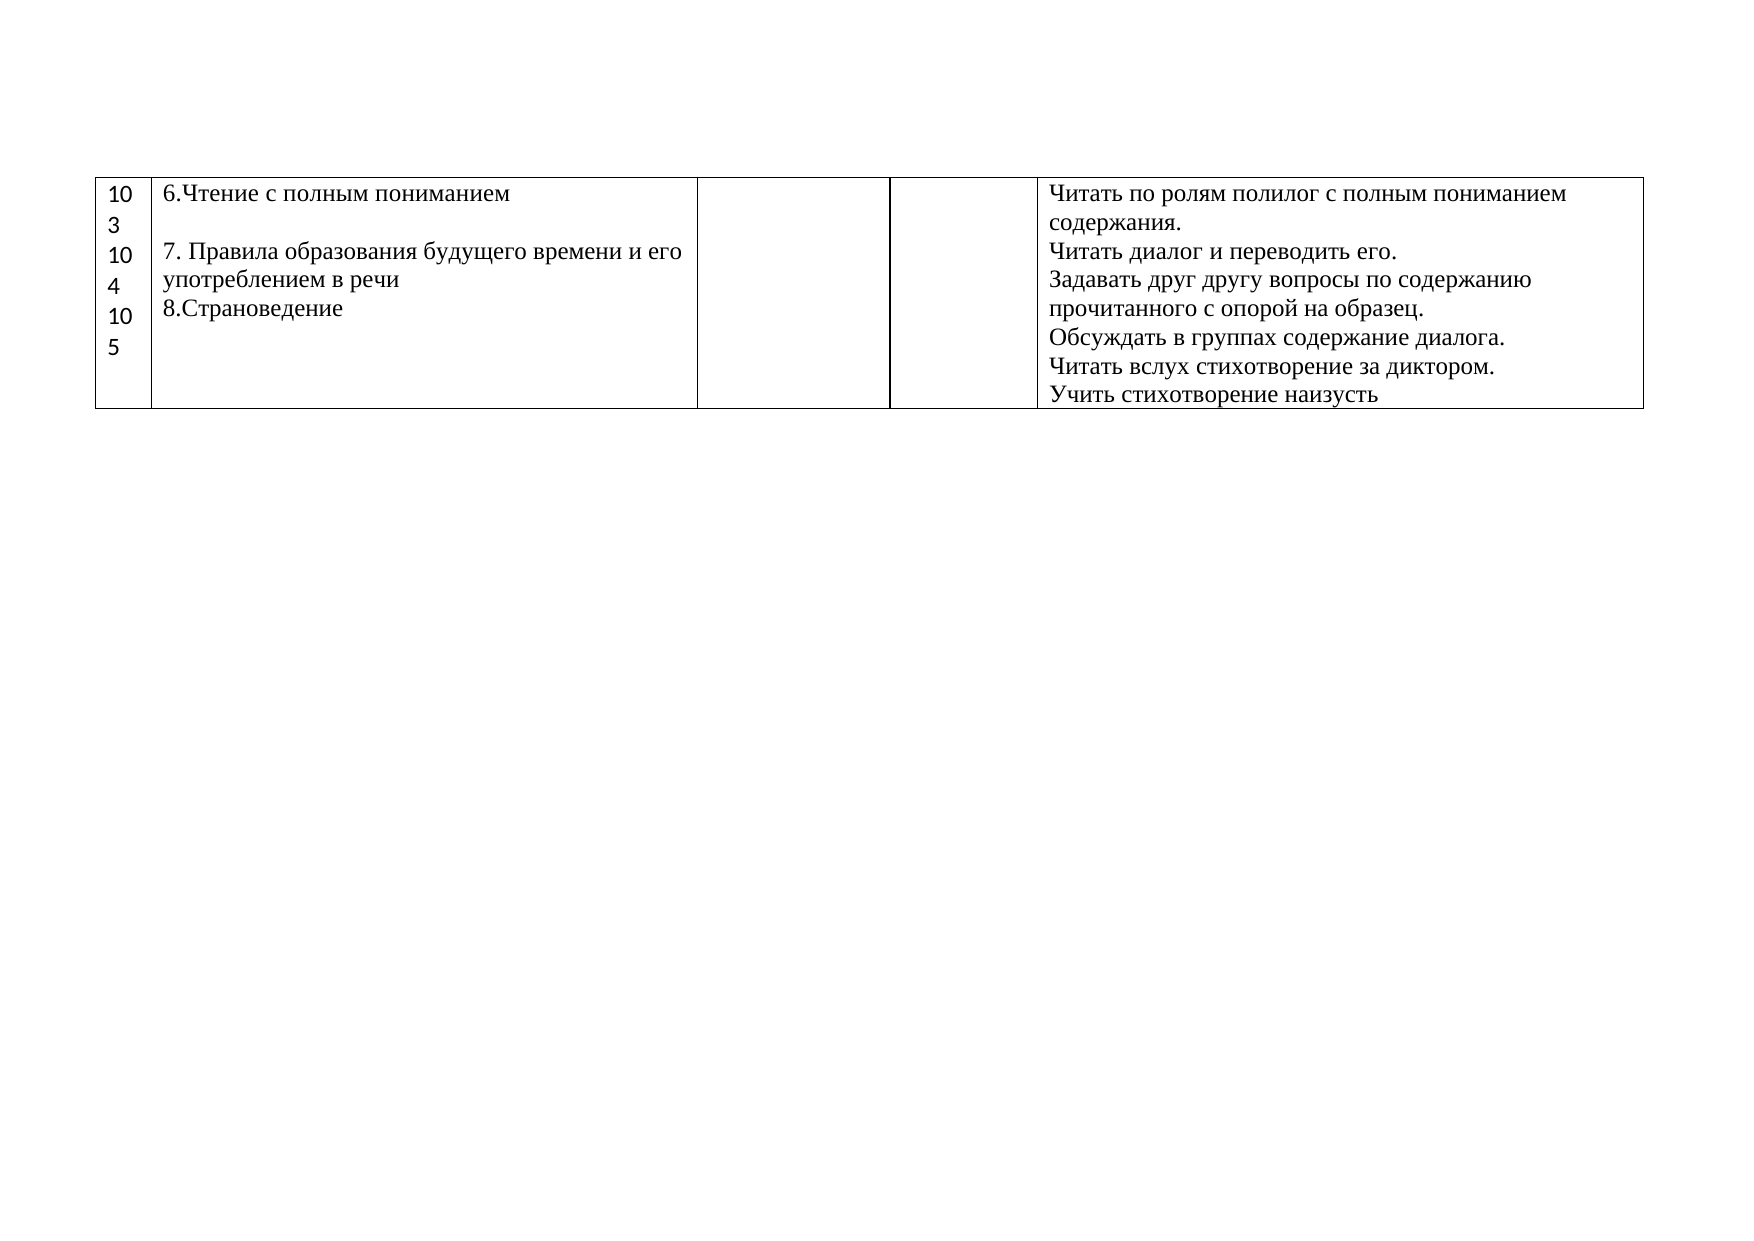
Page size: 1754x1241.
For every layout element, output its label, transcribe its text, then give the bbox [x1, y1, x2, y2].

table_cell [96, 178, 151, 408]
table_cell 8 [891, 178, 1037, 408]
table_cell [1038, 178, 1643, 408]
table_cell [152, 178, 697, 408]
table_cell 7 [698, 178, 889, 408]
